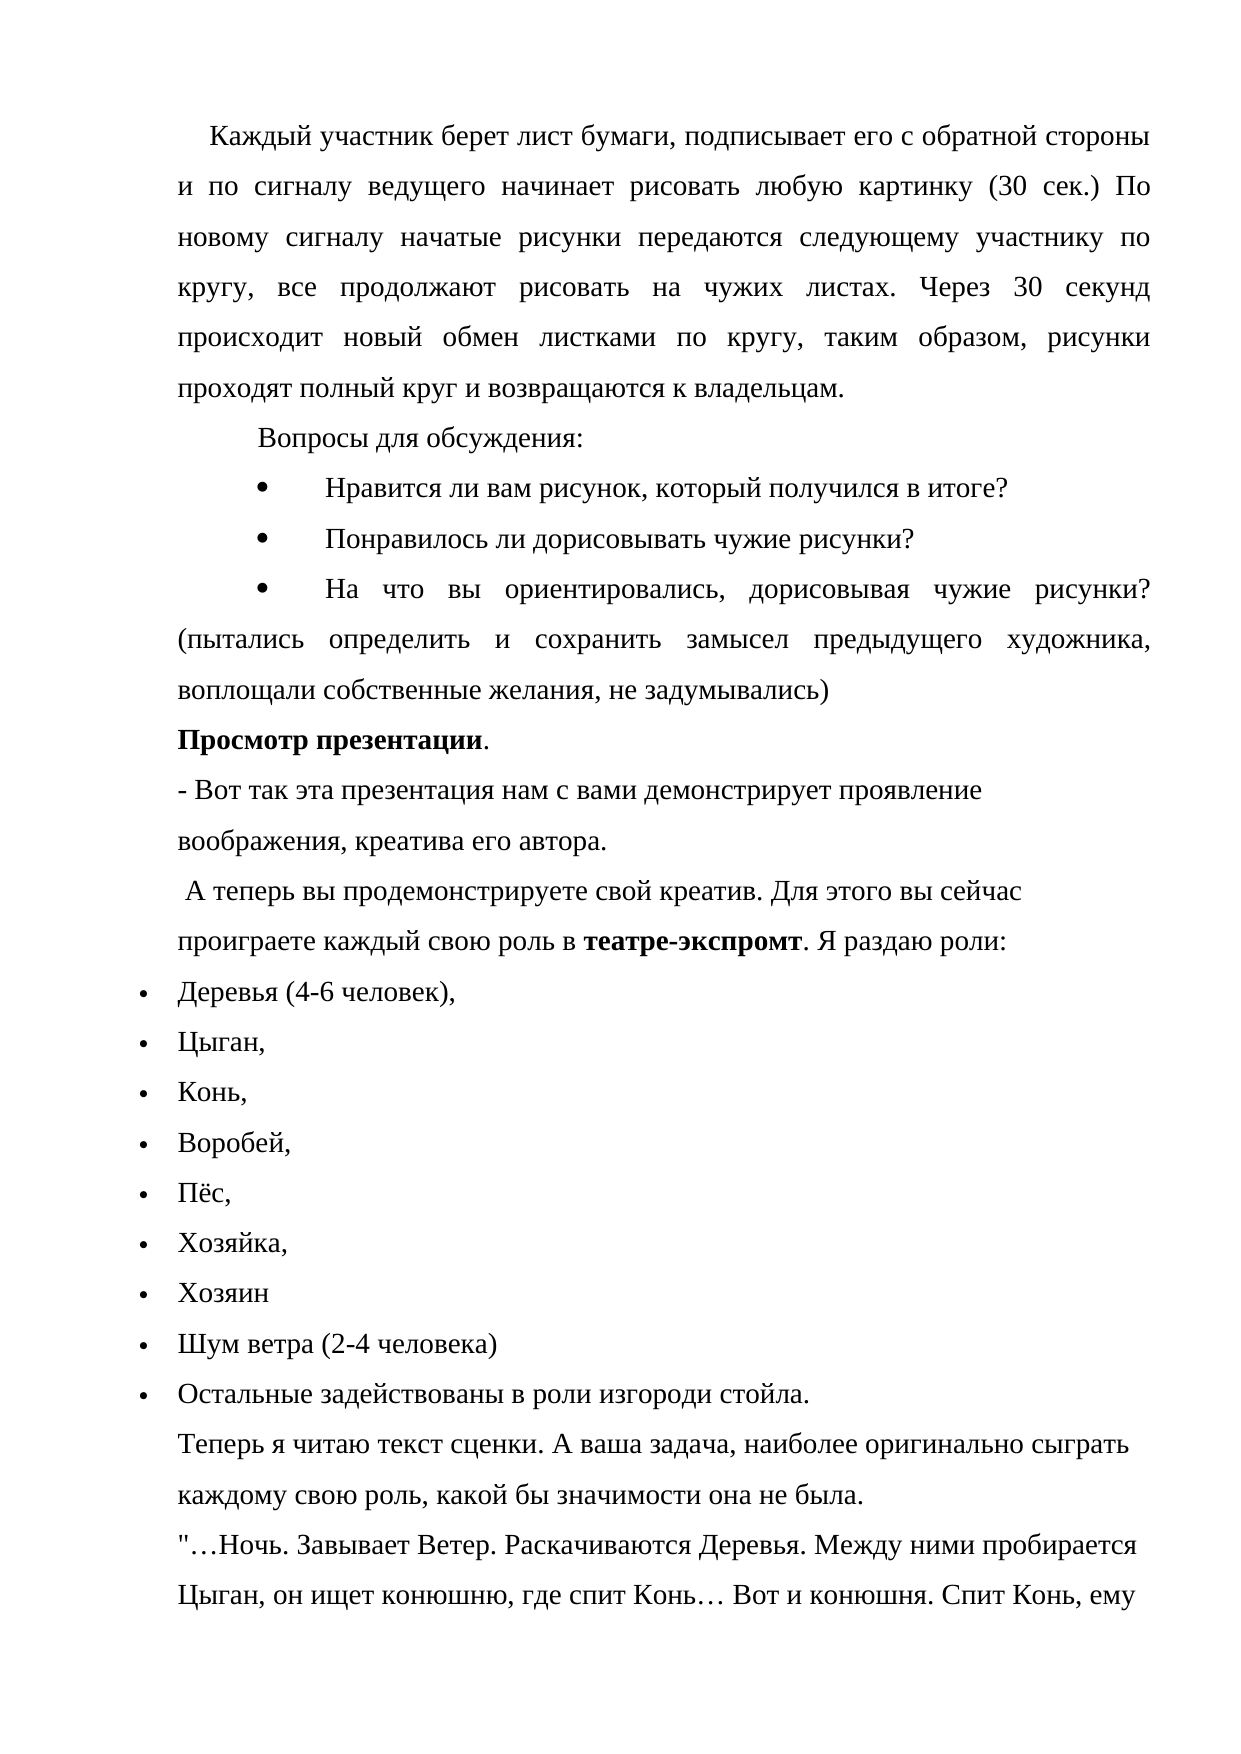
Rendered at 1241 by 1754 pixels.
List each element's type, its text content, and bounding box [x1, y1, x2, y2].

text - Вот так эта презентация нам с вами демонстрирует проявление воображения, креатива его автора. [177, 772, 1152, 856]
list Хозяин [140, 1276, 1152, 1309]
list Деревья (4-6 человек), [140, 974, 1152, 1007]
list Воробей, [140, 1125, 1152, 1158]
text Каждый участник берет лист бумаги, подписывает его с обратной стороны и по сигналу ведущего начинает рисовать любую картинку (30 сек.) По новому сигналу начатые рисунки передаются следующему участнику по кругу, все продолжают рисовать на чужих листах. Через 30 секунд происходит новый обмен листками по кругу, таким образом, рисунки проходят полный круг и возвращаются к владельцам. [177, 118, 1152, 403]
list Хозяйка, [140, 1225, 1152, 1259]
list Остальные задействованы в роли изгороди стойла. [140, 1376, 1152, 1410]
list Конь, [140, 1074, 1152, 1108]
text А теперь вы продемонстрируете свой креатив. Для этого вы сейчас проиграете каждый свою роль в театре-экспромт. Я раздаю роли: [177, 873, 1152, 957]
text Вопросы для обсуждения: [177, 420, 1152, 453]
text Теперь я читаю текст сценки. А ваша задача, наиболее оригинально сыграть каждому свою роль, какой бы значимости она не была. [177, 1427, 1152, 1510]
list Нравится ли вам рисунок, который получился в итоге? [177, 470, 1152, 504]
list На что вы ориентировались, дорисовывая чужие рисунки? (пытались определить и сохранить замысел предыдущего художника, воплощали собственные желания, не задумывались) [177, 571, 1152, 705]
list Понравилось ли дорисовывать чужие рисунки? [177, 521, 1152, 554]
list Пёс, [140, 1175, 1152, 1208]
text Просмотр презентации. [177, 722, 1152, 756]
list Цыган, [140, 1024, 1152, 1058]
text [177, 1527, 1152, 1611]
list Шум ветра (2-4 человека) [140, 1326, 1152, 1359]
